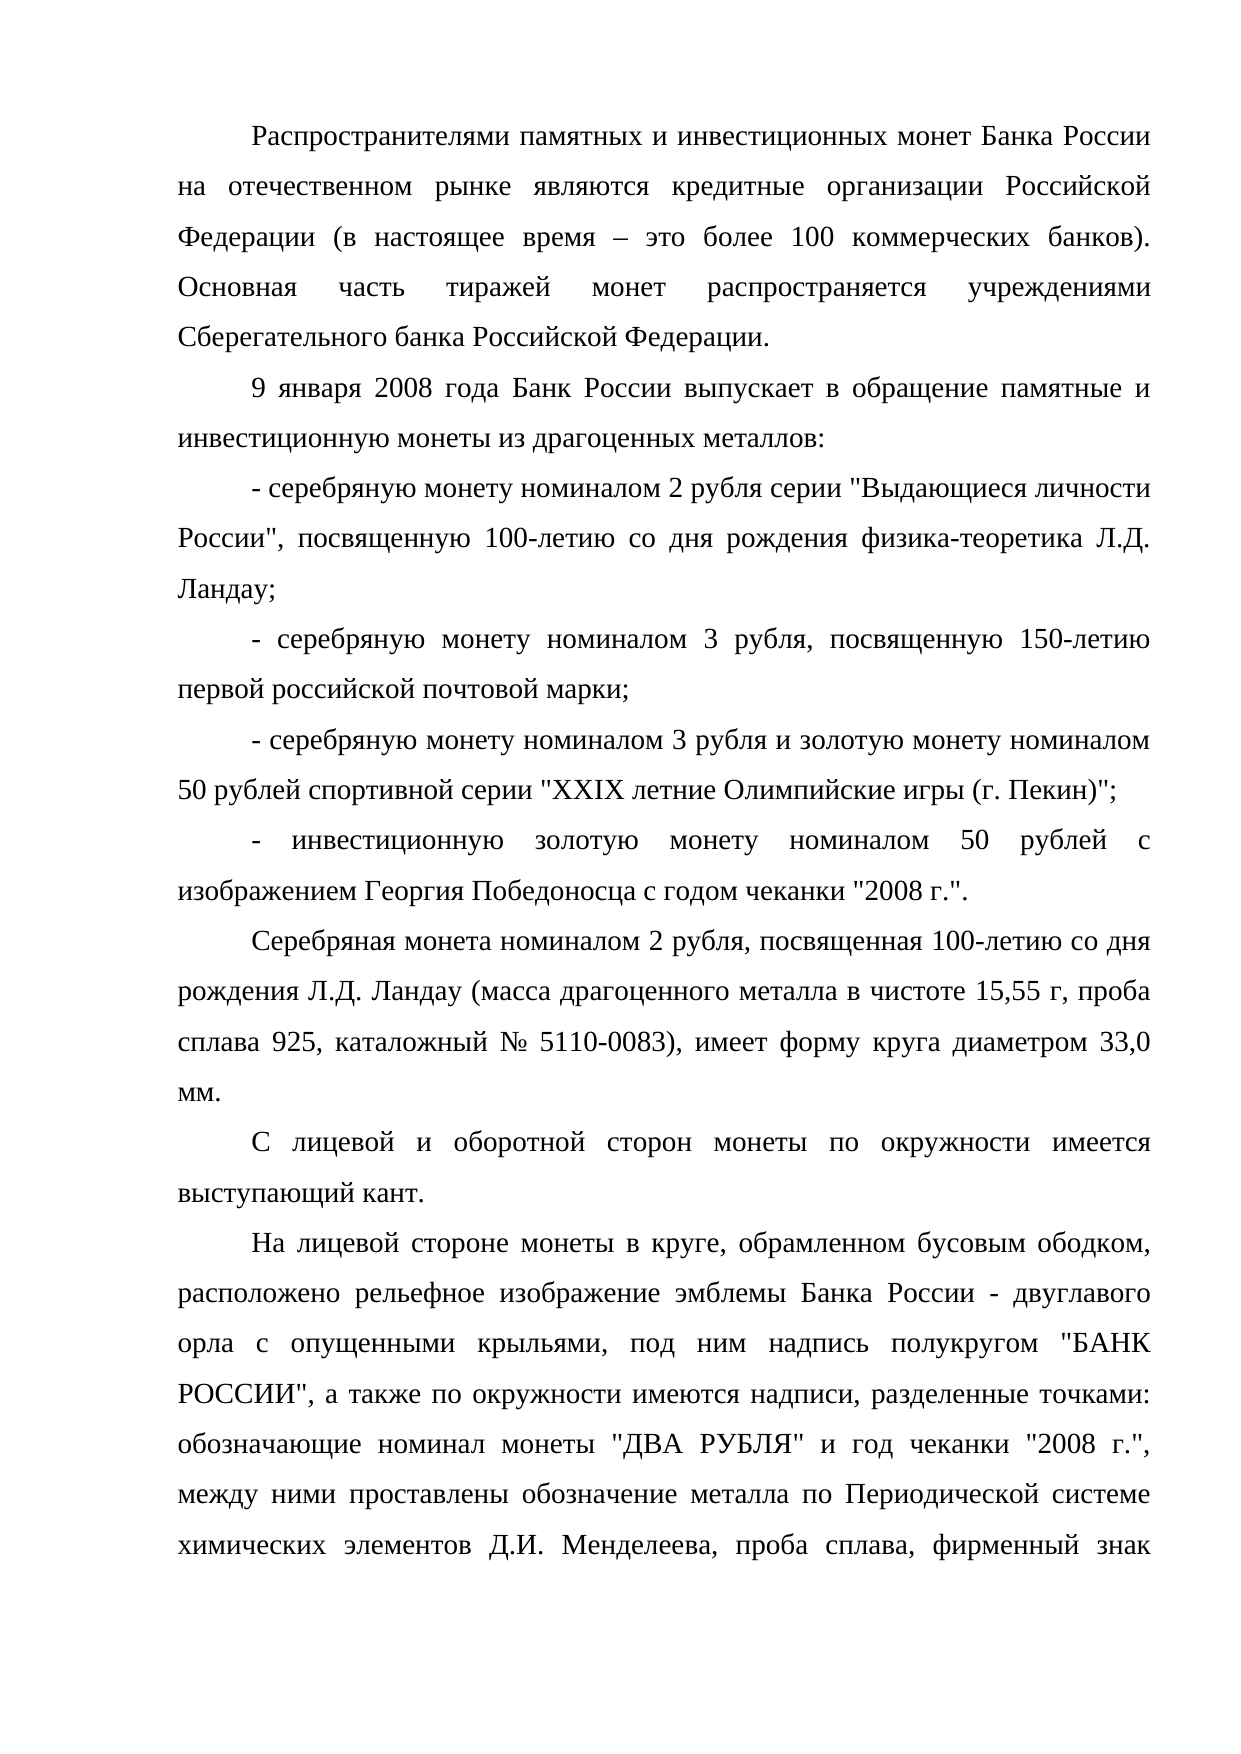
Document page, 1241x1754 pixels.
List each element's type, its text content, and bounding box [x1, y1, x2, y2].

text - инвестиционную золотую монету номиналом 50 рублей с изображением Георгия Победоносца с годом чеканки "2008 г.". [177, 822, 1152, 906]
text - серебряную монету номиналом 3 рубля и золотую монету номиналом 50 рублей спортивной серии "XXIX летние Олимпийские игры (г. Пекин)"; [177, 722, 1152, 806]
text 9 января 2008 года Банк России выпускает в обращение памятные и инвестиционную монеты из драгоценных металлов: [177, 370, 1152, 453]
text С лицевой и оборотной сторон монеты по окружности имеется выступающий кант. [177, 1124, 1152, 1208]
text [177, 1225, 1152, 1560]
text Распространителями памятных и инвестиционных монет Банка России на отечественном рынке являются кредитные организации Российской Федерации (в настоящее время – это более 100 коммерческих банков). Основная часть тиражей монет распространяется учреждениями Сберегательного банка Российской Федерации. [177, 118, 1152, 353]
text - серебряную монету номиналом 3 рубля, посвященную 150-летию первой российской почтовой марки; [177, 621, 1152, 705]
text Серебряная монета номиналом 2 рубля, посвященная 100-летию со дня рождения Л.Д. Ландау (масса драгоценного металла в чистоте 15,55 г, проба сплава 925, каталожный № 5110-0083), имеет форму круга диаметром 33,0 мм. [177, 923, 1152, 1108]
text - серебряную монету номиналом 2 рубля серии "Выдающиеся личности России", посвященную 100-летию со дня рождения физика-теоретика Л.Д. Ландау; [177, 470, 1152, 604]
